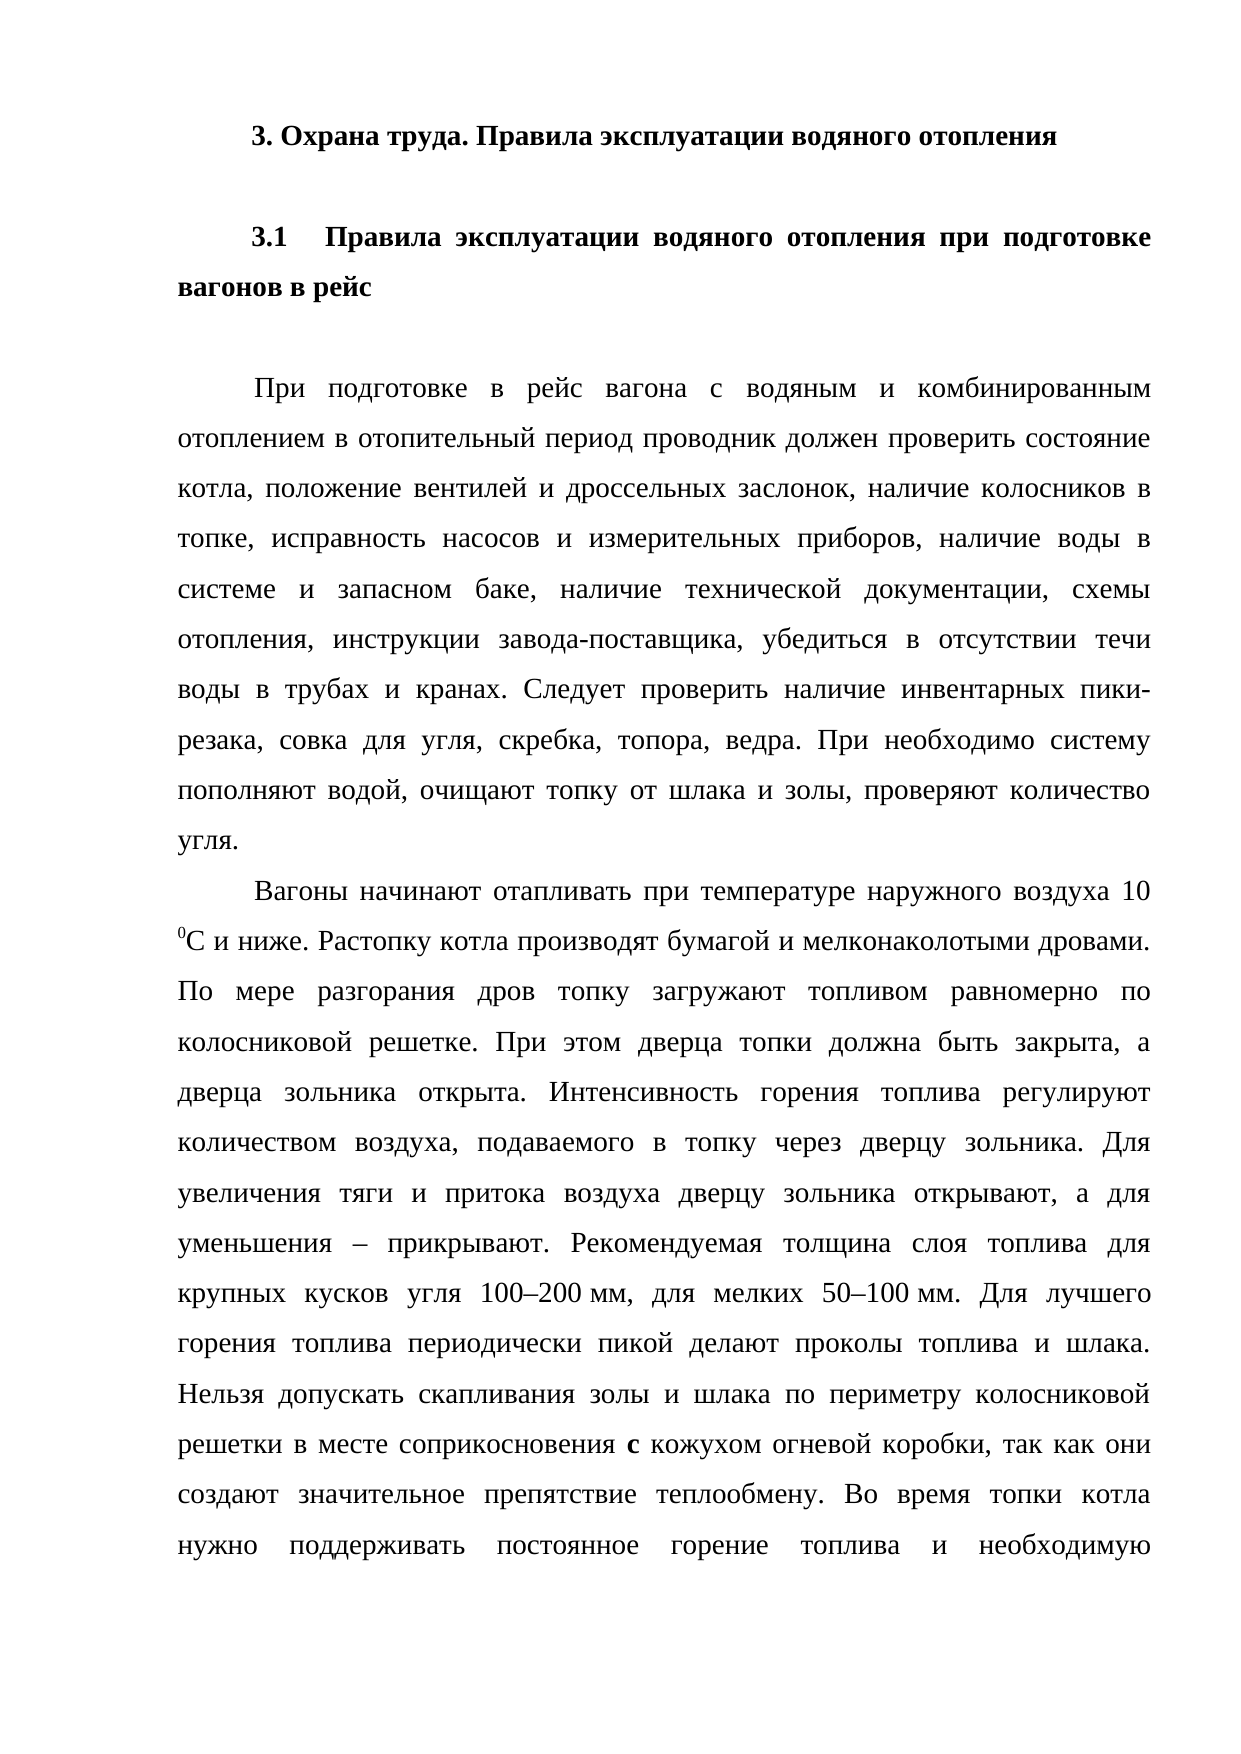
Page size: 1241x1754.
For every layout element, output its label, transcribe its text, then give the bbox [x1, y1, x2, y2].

list Правила эксплуатации водяного отопления при подготовке вагонов в рейс [177, 219, 1152, 303]
text При подготовке в рейс вагона с водяным и комбинированным отоплением в отопительный период проводник должен проверить состояние котла, положение вентилей и дроссельных заслонок, наличие колосников в топке, исправность насосов и измерительных приборов, наличие воды в системе и запасном баке, наличие технической документации, схемы отопления, инструкции завода-поставщика, убедиться в отсутствии течи воды в трубах и кранах. Следует проверить наличие инвентарных пики-резака, совка для угля, скребка, топора, ведра. При необходимо систему пополняют водой, очищают топку от шлака и золы, проверяют количество угля. [177, 370, 1152, 856]
text 3. Охрана труда. Правила эксплуатации водяного отопления [177, 118, 1152, 152]
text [177, 873, 1152, 1560]
